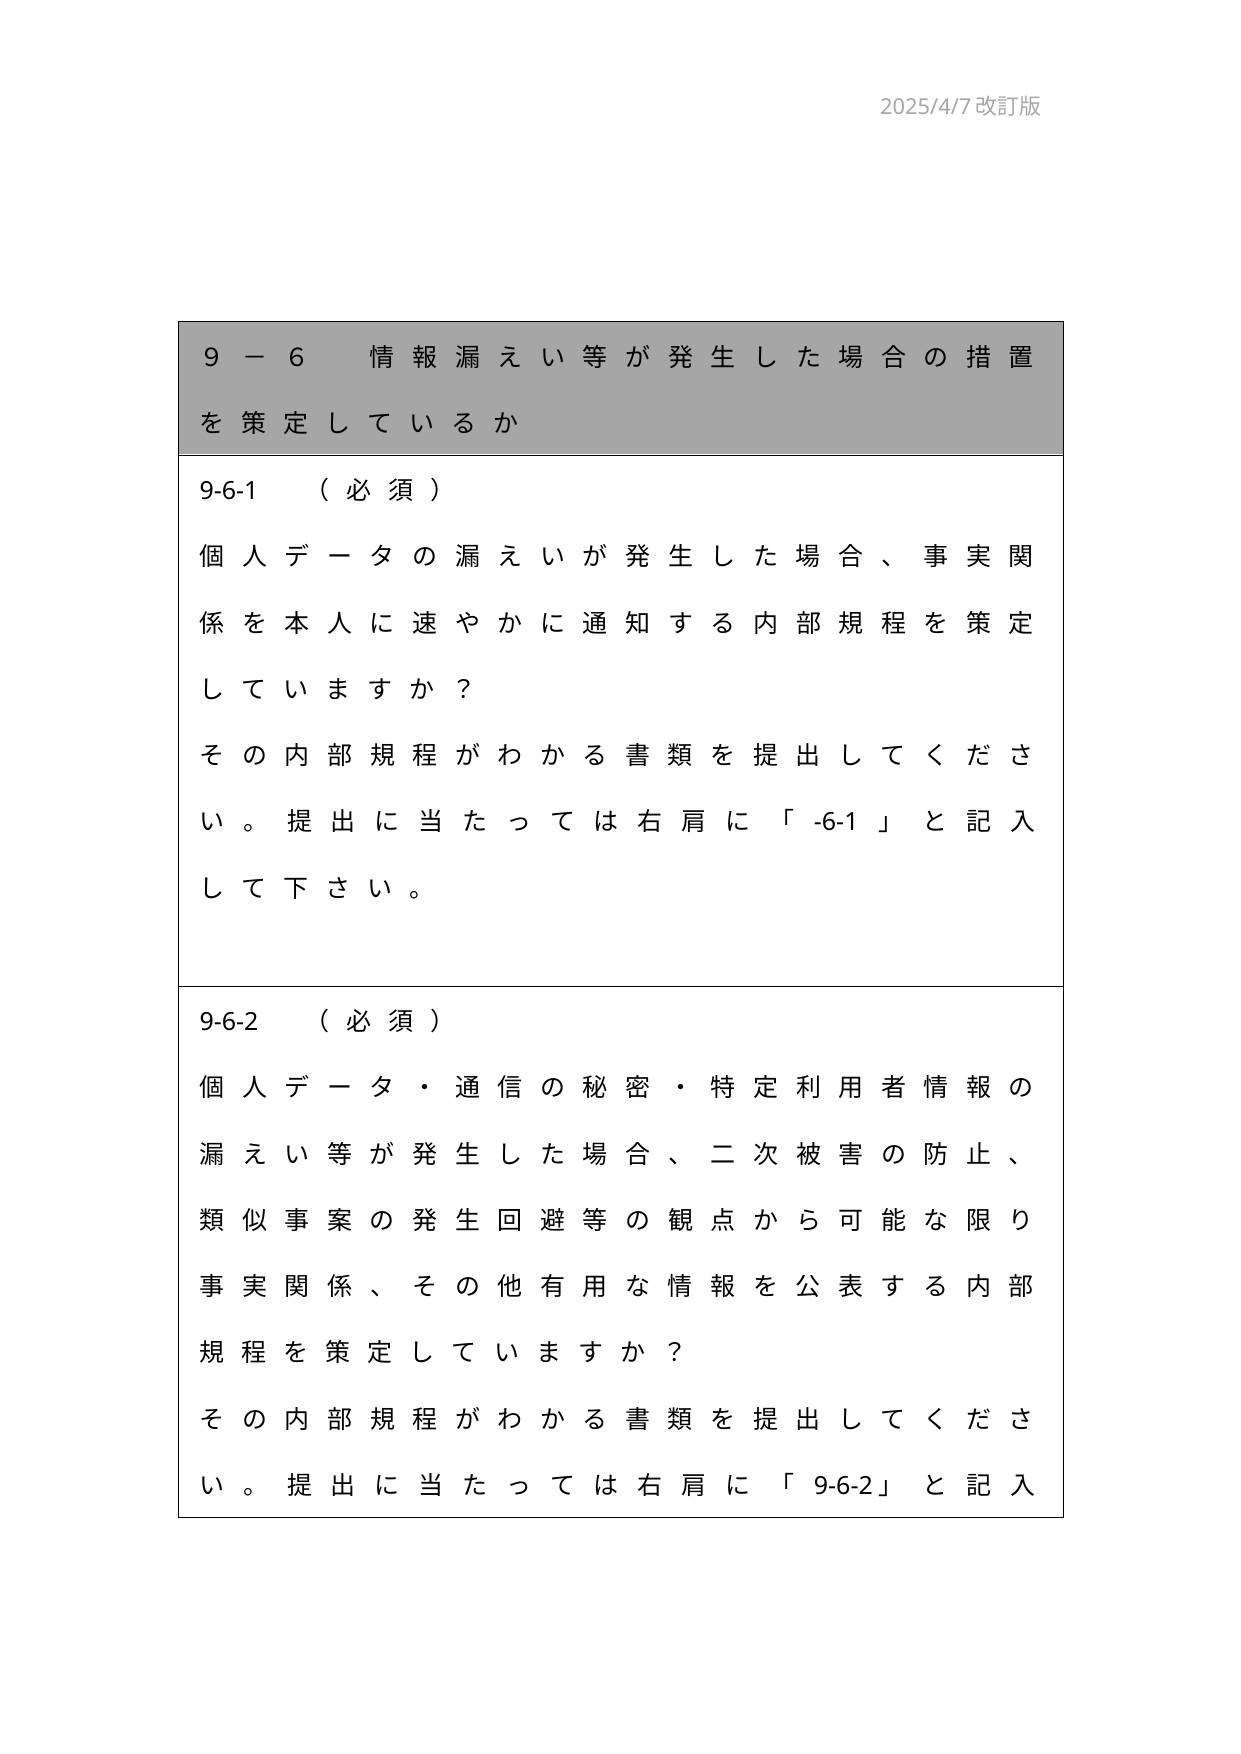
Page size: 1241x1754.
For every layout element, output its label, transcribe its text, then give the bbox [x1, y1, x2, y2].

table_header ９－６ 情報漏えい等が発生した場合の措置を策定しているか [179, 322, 1063, 454]
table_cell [179, 987, 1063, 1517]
table_cell 9-6-1 （必須） 個人データの漏えいが発生した場合、事実関係を本人に速やかに通知する内部規程を策定していますか？ その内部規程がわかる書類を提出してください。提出に当たっては右肩に「-6-1」と記入して下さい。 [179, 456, 1063, 986]
